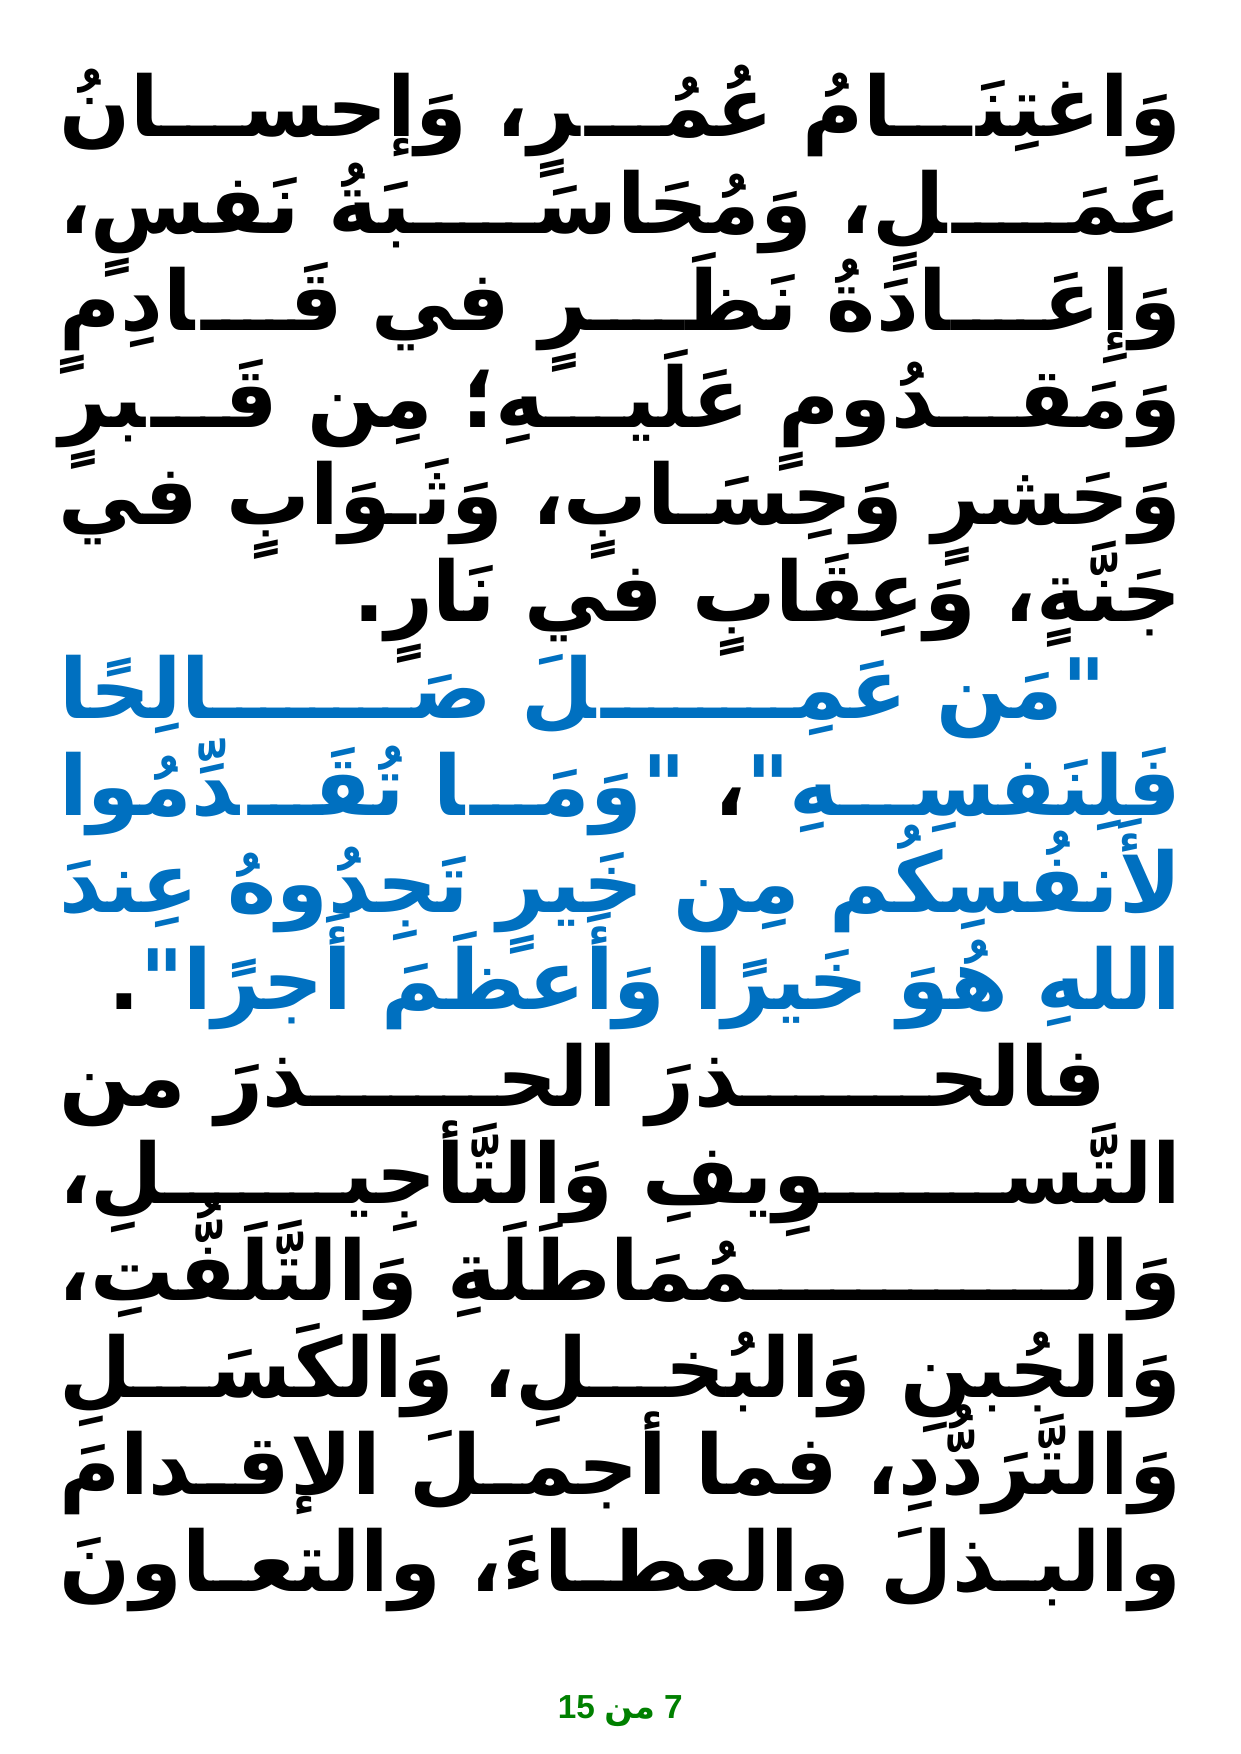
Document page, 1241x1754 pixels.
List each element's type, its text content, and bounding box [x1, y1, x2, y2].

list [59, 1029, 1181, 1611]
list "مَن عَمِلَ صَالِحًا فَلِنَفسِهِ"، "وَمَا تُقَدِّمُوا لأَنفُسِكُم مِن خَيرٍ تَجِدُوهُ عِندَ اللهِ هُوَ خَيرًا وَأَعظَمَ أَجرًا". [59, 641, 1181, 1029]
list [59, 59, 1181, 641]
